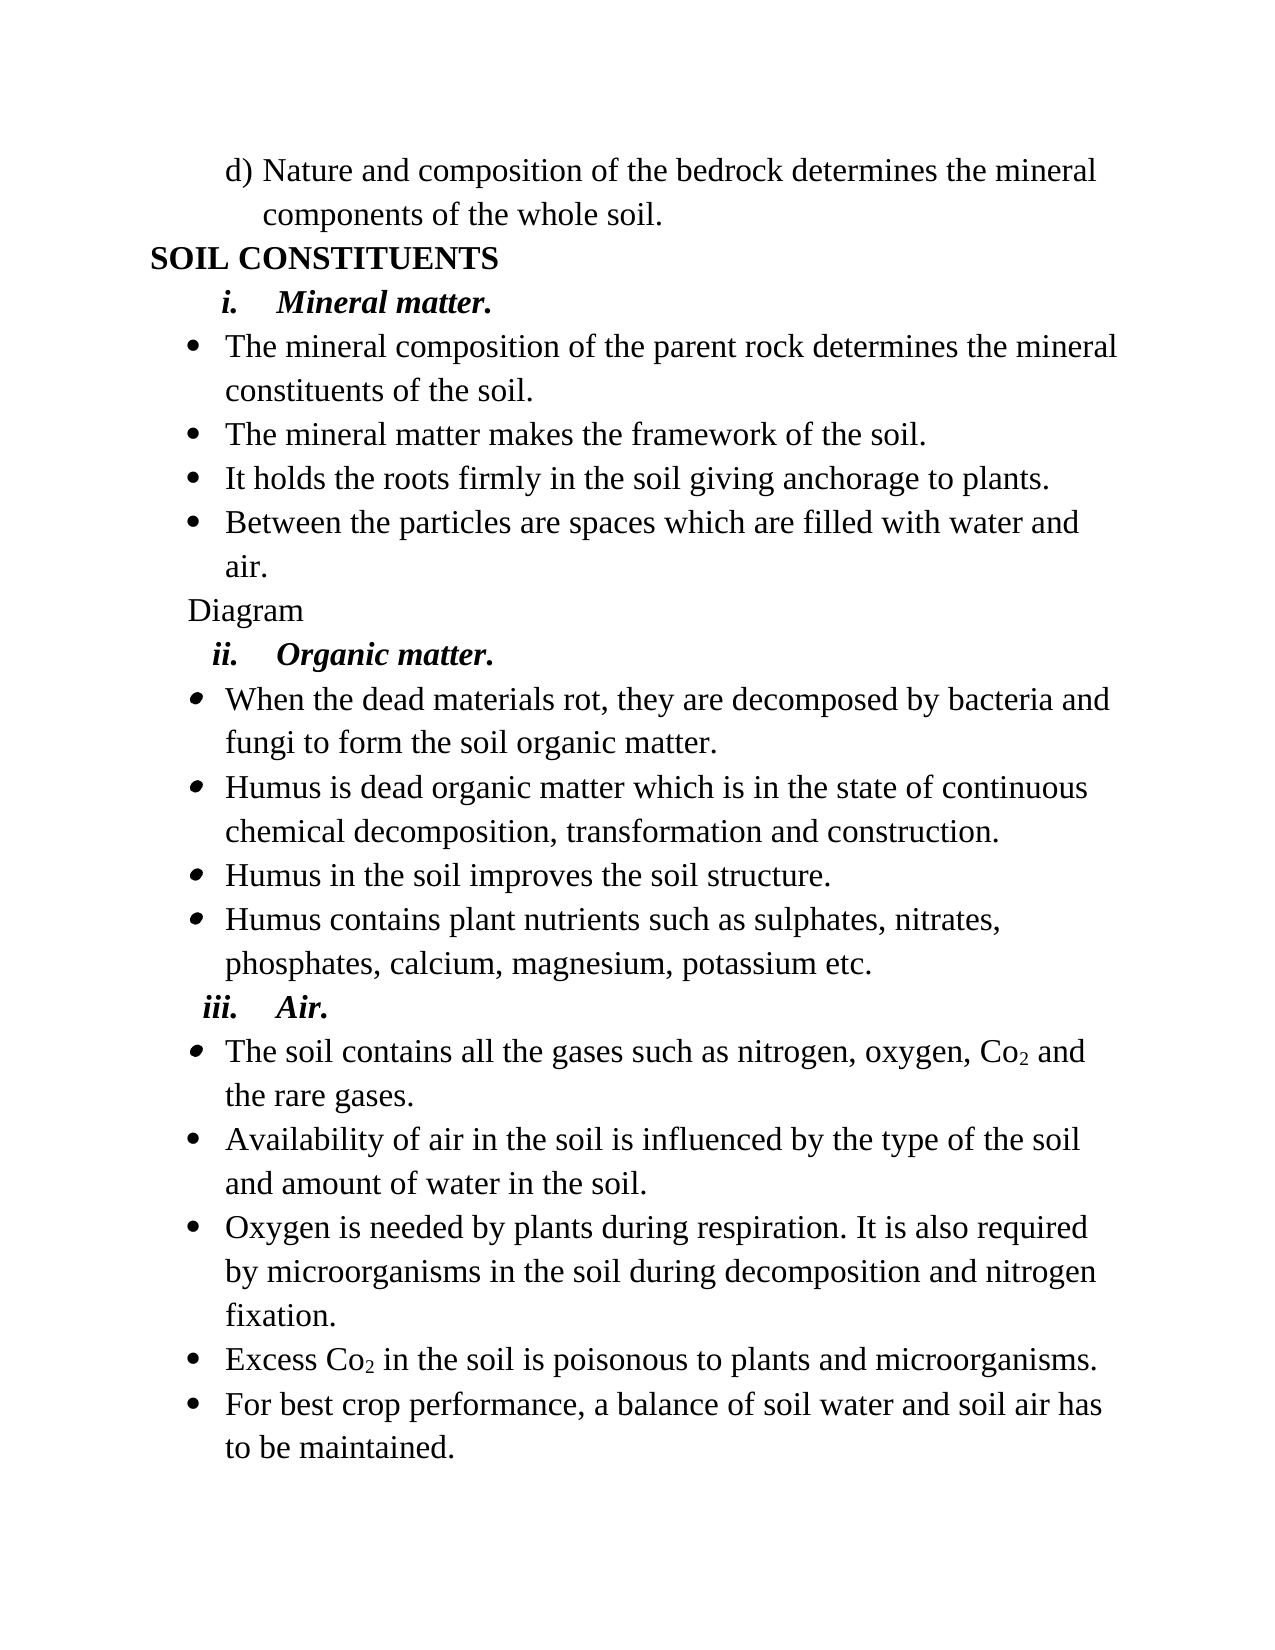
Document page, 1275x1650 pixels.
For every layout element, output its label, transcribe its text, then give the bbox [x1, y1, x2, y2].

list Between the particles are spaces which are filled with water and air. [187, 502, 1125, 585]
list Organic matter. [239, 635, 1125, 673]
list Humus in the soil improves the soil structure. [187, 855, 1125, 893]
list Humus is dead organic matter which is in the state of continuous chemical decomposition, transformation and construction. [187, 767, 1125, 849]
list The mineral composition of the parent rock determines the mineral constituents of the soil. [187, 326, 1125, 409]
list Availability of air in the soil is influenced by the type of the soil and amount of water in the soil. [187, 1119, 1125, 1202]
list Mineral matter. [239, 282, 1125, 321]
list Humus contains plant nutrients such as sulphates, nitrates, phosphates, calcium, magnesium, potassium etc. [187, 899, 1125, 981]
list Excess Co2 in the soil is poisonous to plants and microorganisms. [187, 1340, 1125, 1378]
list The mineral matter makes the framework of the soil. [187, 414, 1125, 453]
text SOIL CONSTITUENTS [150, 238, 1125, 276]
list Air. [239, 987, 1125, 1026]
list Oxygen is needed by plants during respiration. It is also required by microorganisms in the soil during decomposition and nitrogen fixation. [187, 1207, 1125, 1334]
list It holds the roots firmly in the soil giving anchorage to plants. [187, 458, 1125, 497]
text Diagram [150, 591, 1125, 629]
list When the dead materials rot, they are decomposed by bacteria and fungi to form the soil organic matter. [187, 679, 1125, 761]
list Nature and composition of the bedrock determines the mineral components of the whole soil. [225, 150, 1125, 232]
list For best crop performance, a balance of soil water and soil air has to be maintained. [187, 1384, 1125, 1466]
list The soil contains all the gases such as nitrogen, oxygen, Co2 and the rare gases. [187, 1031, 1125, 1114]
